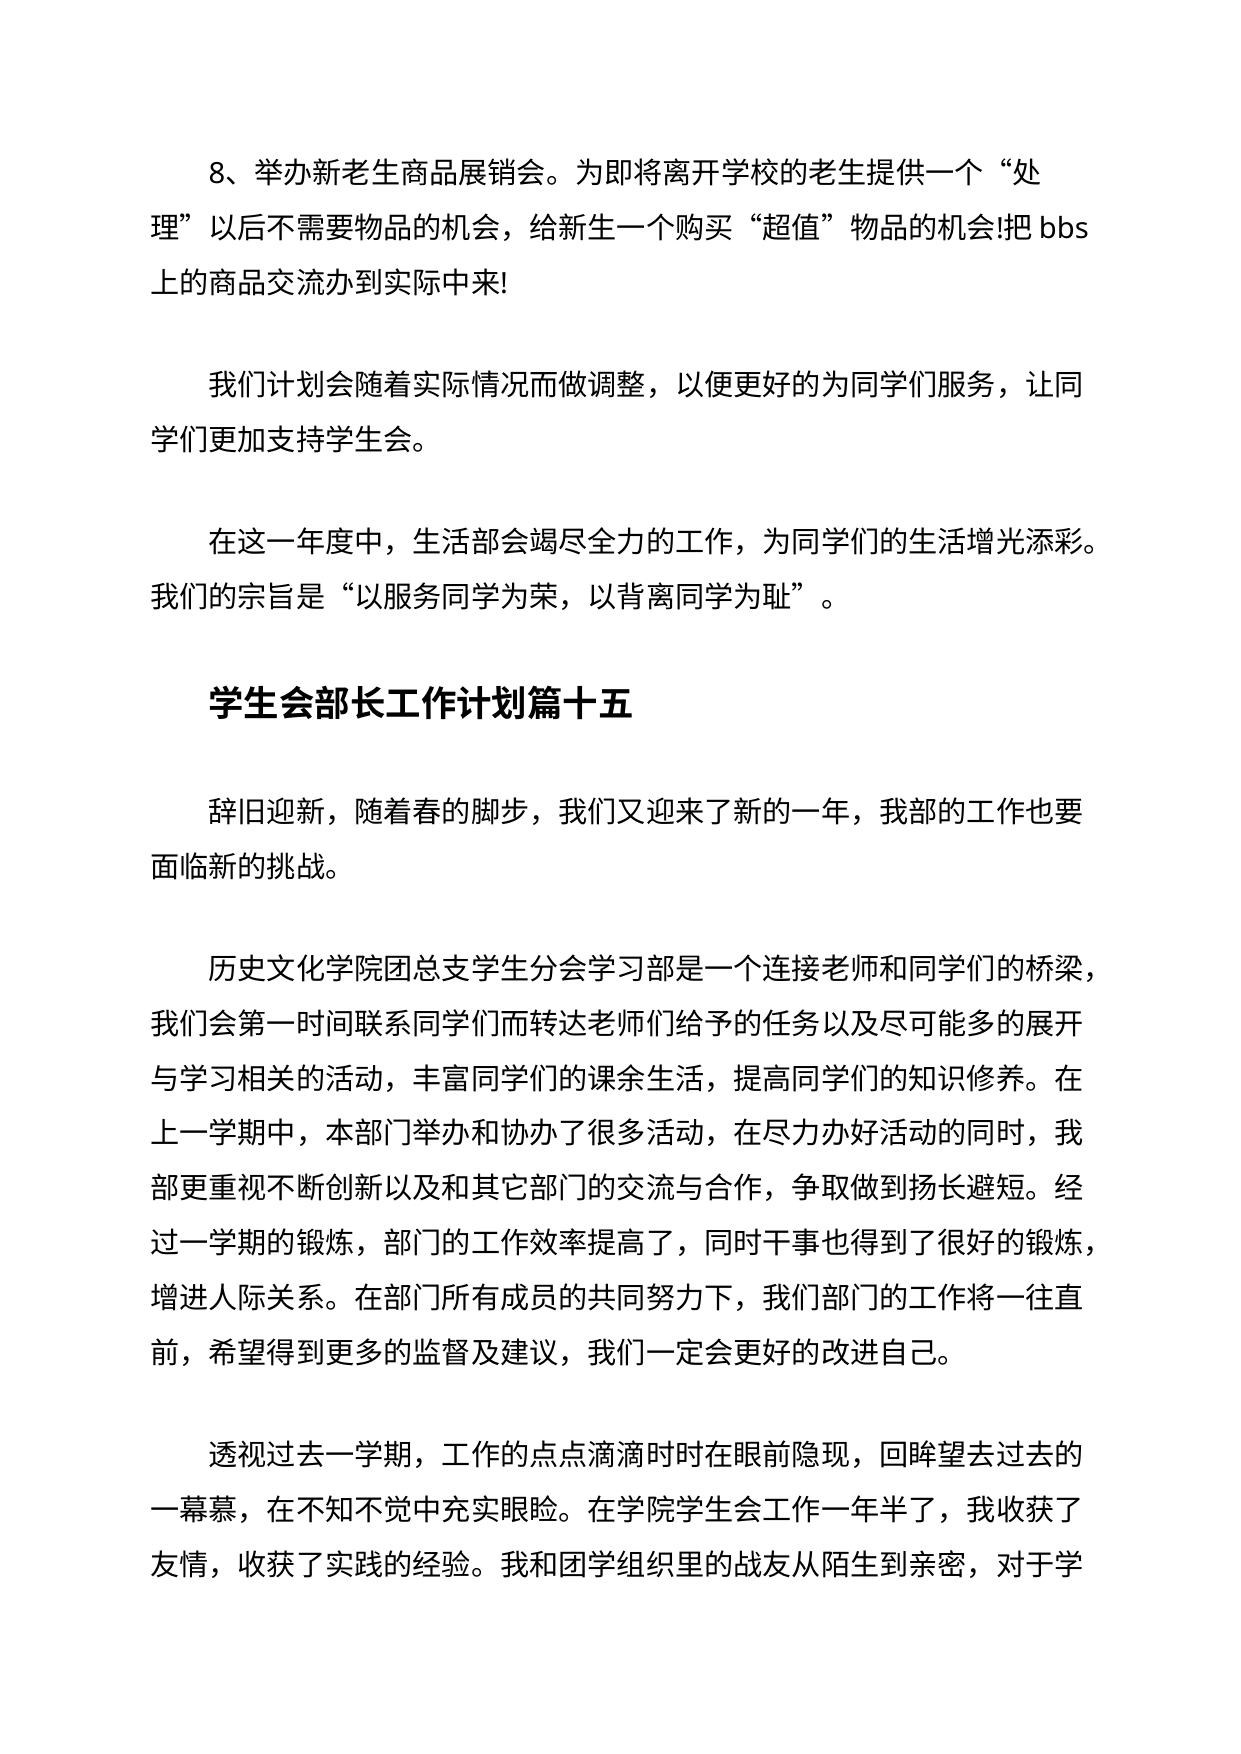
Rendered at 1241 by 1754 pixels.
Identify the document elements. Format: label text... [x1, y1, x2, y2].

text 学生会部长工作计划篇十五 [150, 675, 1090, 727]
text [150, 1431, 1090, 1583]
text 历史文化学院团总支学生分会学习部是一个连接老师和同学们的桥梁，我们会第一时间联系同学们而转达老师们给予的任务以及尽可能多的展开与学习相关的活动，丰富同学们的课余生活，提高同学们的知识修养。在上一学期中，本部门举办和协办了很多活动，在尽力办好活动的同时，我部更重视不断创新以及和其它部门的交流与合作，争取做到扬长避短。经过一学期的锻炼，部门的工作效率提高了，同时干事也得到了很好的锻炼，增进人际关系。在部门所有成员的共同努力下，我们部门的工作将一往直前，希望得到更多的监督及建议，我们一定会更好的改进自己。 [150, 945, 1090, 1372]
text 辞旧迎新，随着春的脚步，我们又迎来了新的一年，我部的工作也要面临新的挑战。 [150, 789, 1090, 886]
text 在这一年度中，生活部会竭尽全力的工作，为同学们的生活增光添彩。我们的宗旨是“以服务同学为荣，以背离同学为耻”。 [150, 519, 1090, 616]
text 8、举办新老生商品展销会。为即将离开学校的老生提供一个“处理”以后不需要物品的机会，给新生一个购买“超值”物品的机会!把bbs上的商品交流办到实际中来! [150, 150, 1090, 302]
text 我们计划会随着实际情况而做调整，以便更好的为同学们服务，让同学们更加支持学生会。 [150, 362, 1090, 459]
